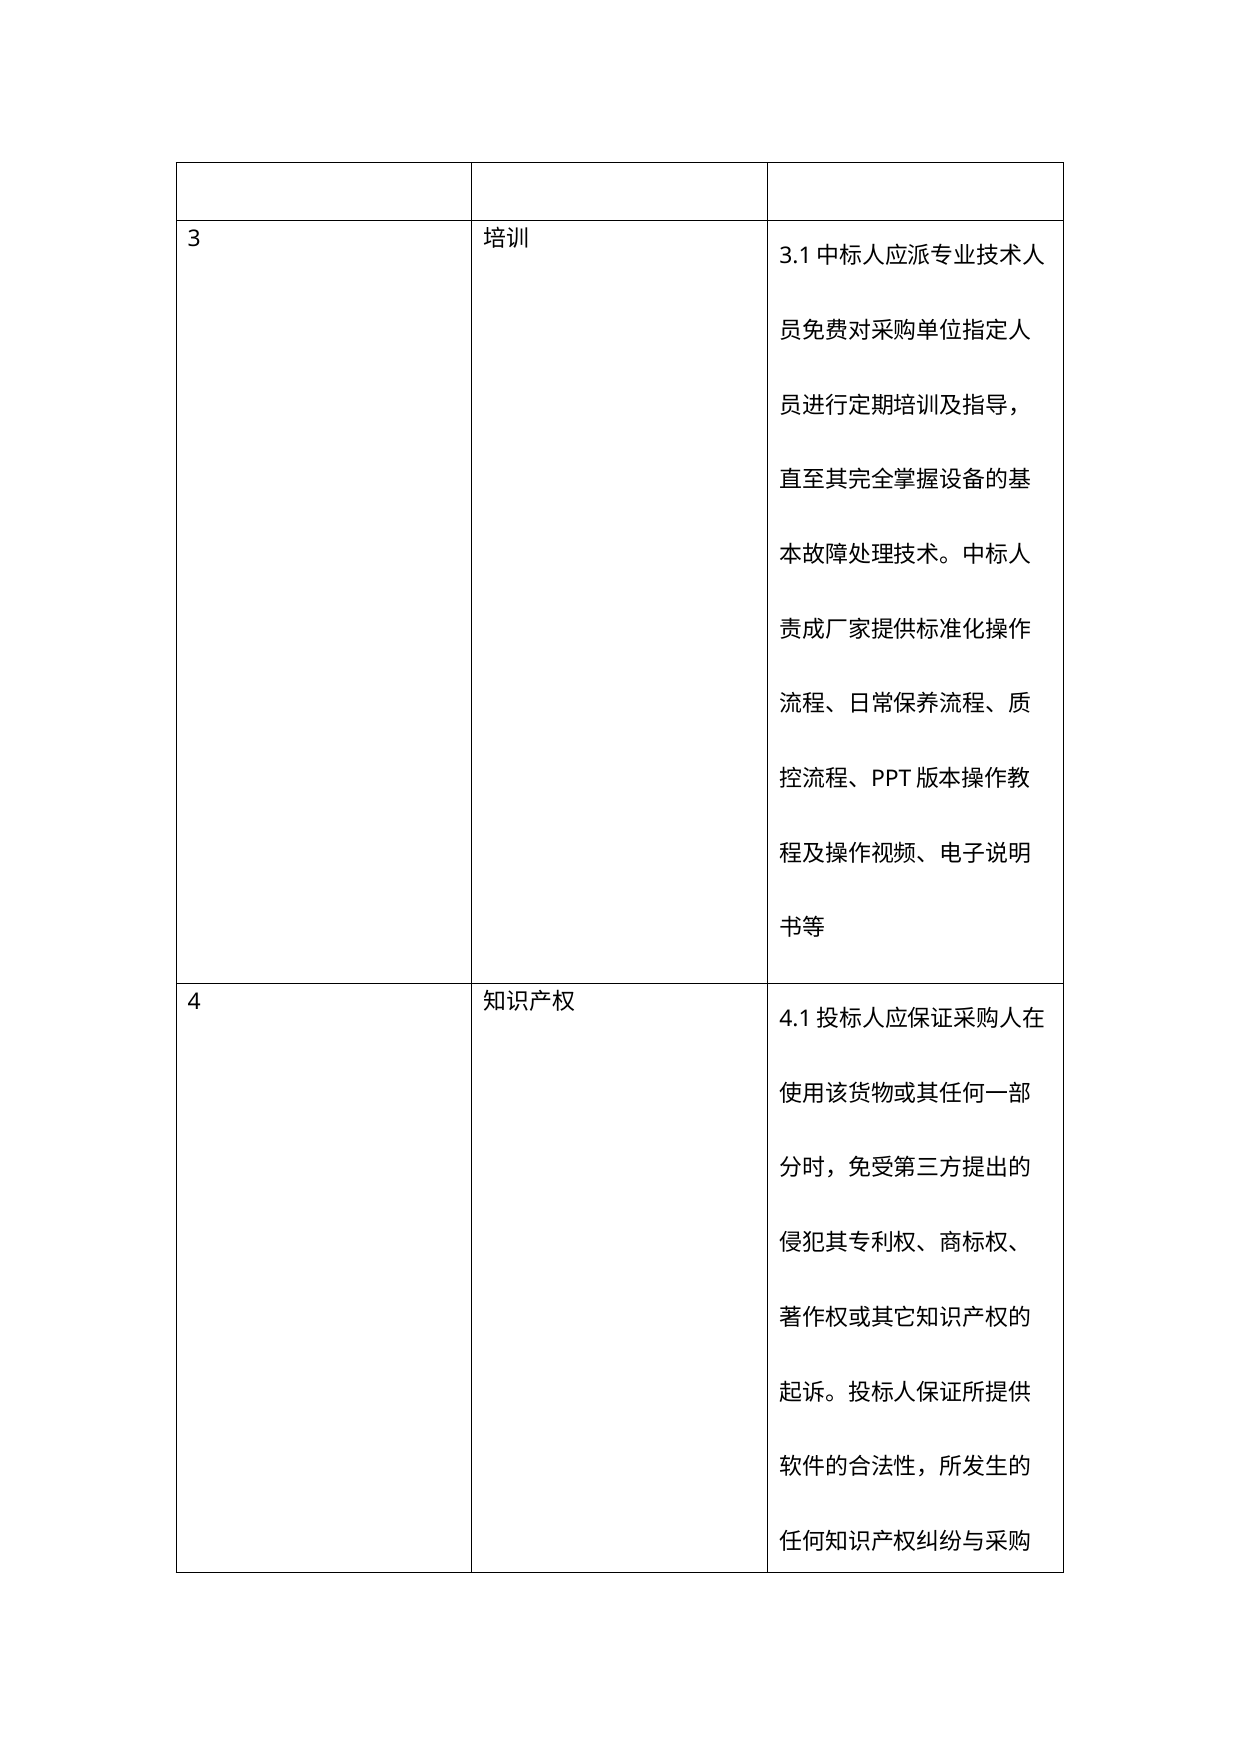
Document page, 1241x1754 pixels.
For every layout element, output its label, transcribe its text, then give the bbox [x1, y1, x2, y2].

table_cell 4 [177, 984, 471, 1572]
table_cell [768, 984, 1063, 1572]
table_cell 3.1中标人应派专业技术人员免费对采购单位指定人员进行定期培训及指导，直至其完全掌握设备的基本故障处理技术。中标人责成厂家提供标准化操作流程、日常保养流程、质控流程、PPT版本操作教程及操作视频、电子说明书等 [768, 221, 1063, 983]
table_cell [177, 163, 471, 220]
table_cell 知识产权 [472, 984, 767, 1572]
table_cell 培训 [472, 221, 767, 983]
table_cell [472, 163, 767, 220]
table_cell [768, 163, 1063, 220]
table_cell 3 [177, 221, 471, 983]
